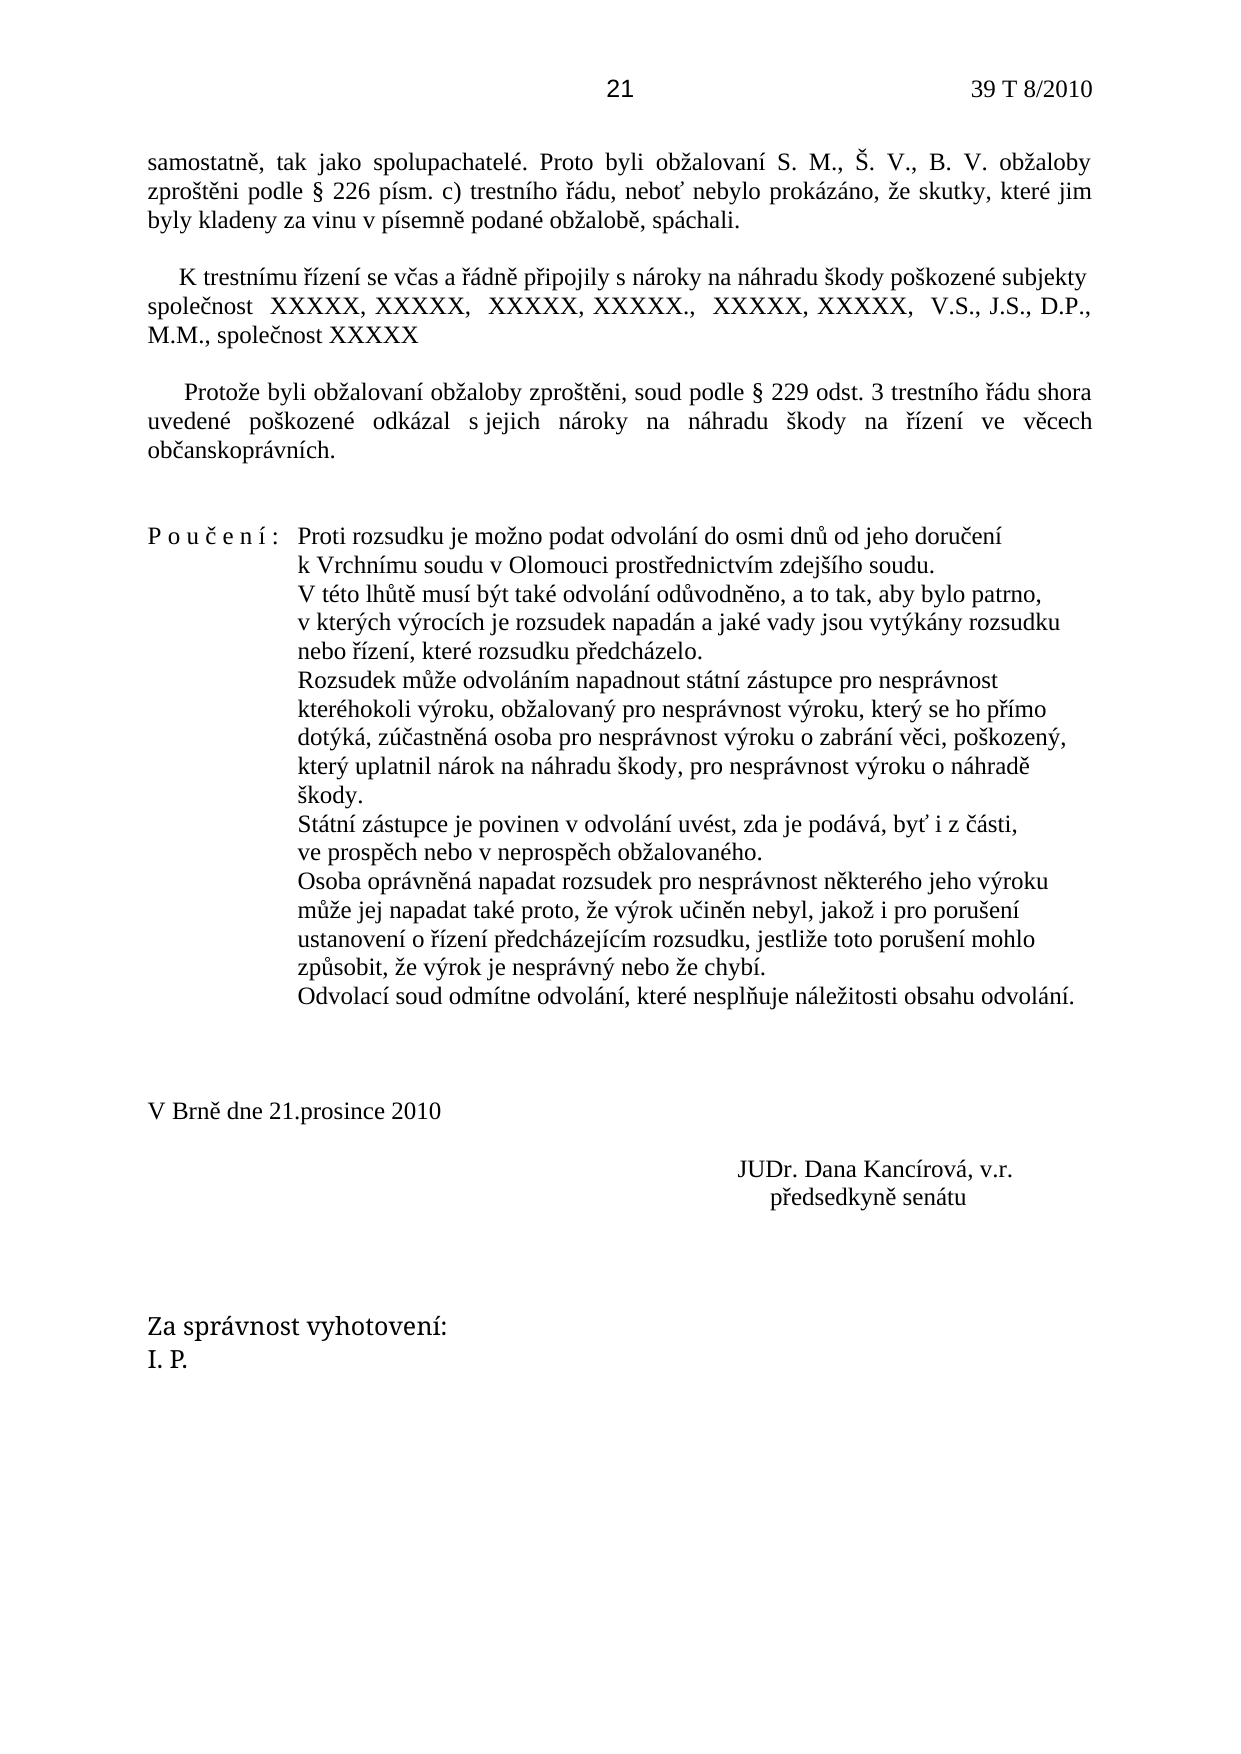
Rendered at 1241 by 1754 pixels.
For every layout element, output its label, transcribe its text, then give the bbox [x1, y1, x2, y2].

text JUDr. Dana Kancírová, v.r. [147, 1154, 1093, 1182]
text ustanovení o řízení předcházejícím rozsudku, jestliže toto porušení mohlo [147, 924, 1093, 952]
text který uplatnil nárok na náhradu škody, pro nesprávnost výroku o náhradě [147, 751, 1093, 780]
text v kterých výrocích je rozsudek napadán a jaké vady jsou vytýkány rozsudku [147, 607, 1093, 636]
text společnost XXXXX, XXXXX, XXXXX, XXXXX., XXXXX, XXXXX, V.S., J.S., D.P., M.M., společnost XXXXX [147, 291, 1093, 349]
text Protože byli obžalovaní obžaloby zproštěni, soud podle § 229 odst. 3 trestního řádu shora uvedené poškozené odkázal s jejich nároky na náhradu škody na řízení ve věcech občanskoprávních. [147, 377, 1093, 464]
text V této lhůtě musí být také odvolání odůvodněno, a to tak, aby bylo patrno, [147, 579, 1093, 607]
text způsobit, že výrok je nesprávný nebo že chybí. [147, 952, 1093, 981]
text V Brně dne 21.prosince 2010 [147, 1096, 1093, 1125]
text K trestnímu řízení se včas a řádně připojily s nároky na náhradu škody poškozené subjekty [147, 262, 1093, 291]
text k Vrchnímu soudu v Olomouci prostřednictvím zdejšího soudu. [147, 550, 1093, 579]
text kteréhokoli výroku, obžalovaný pro nesprávnost výroku, který se ho přímo [147, 694, 1093, 722]
text škody. [147, 780, 1093, 809]
text Odvolací soud odmítne odvolání, které nesplňuje náležitosti obsahu odvolání. [147, 981, 1093, 1010]
text dotýká, zúčastněná osoba pro nesprávnost výroku o zabrání věci, poškozený, [147, 722, 1093, 751]
text P o u č e n í : Proti rozsudku je možno podat odvolání do osmi dnů od jeho doručení [147, 521, 1093, 550]
text nebo řízení, které rozsudku předcházelo. [147, 636, 1093, 665]
text ve prospěch nebo v neprospěch obžalovaného. [147, 837, 1093, 866]
text může jej napadat také proto, že výrok učiněn nebyl, jakož i pro porušení [147, 895, 1093, 924]
text Za správnost vyhotovení: [147, 1308, 1093, 1342]
text Státní zástupce je povinen v odvolání uvést, zda je podává, byť i z části, [147, 809, 1093, 837]
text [147, 147, 1093, 234]
text I. P. [147, 1342, 1093, 1376]
text Rozsudek může odvoláním napadnout státní zástupce pro nesprávnost [147, 665, 1093, 694]
text Osoba oprávněná napadat rozsudek pro nesprávnost některého jeho výroku [147, 866, 1093, 895]
text předsedkyně senátu [147, 1182, 1093, 1211]
